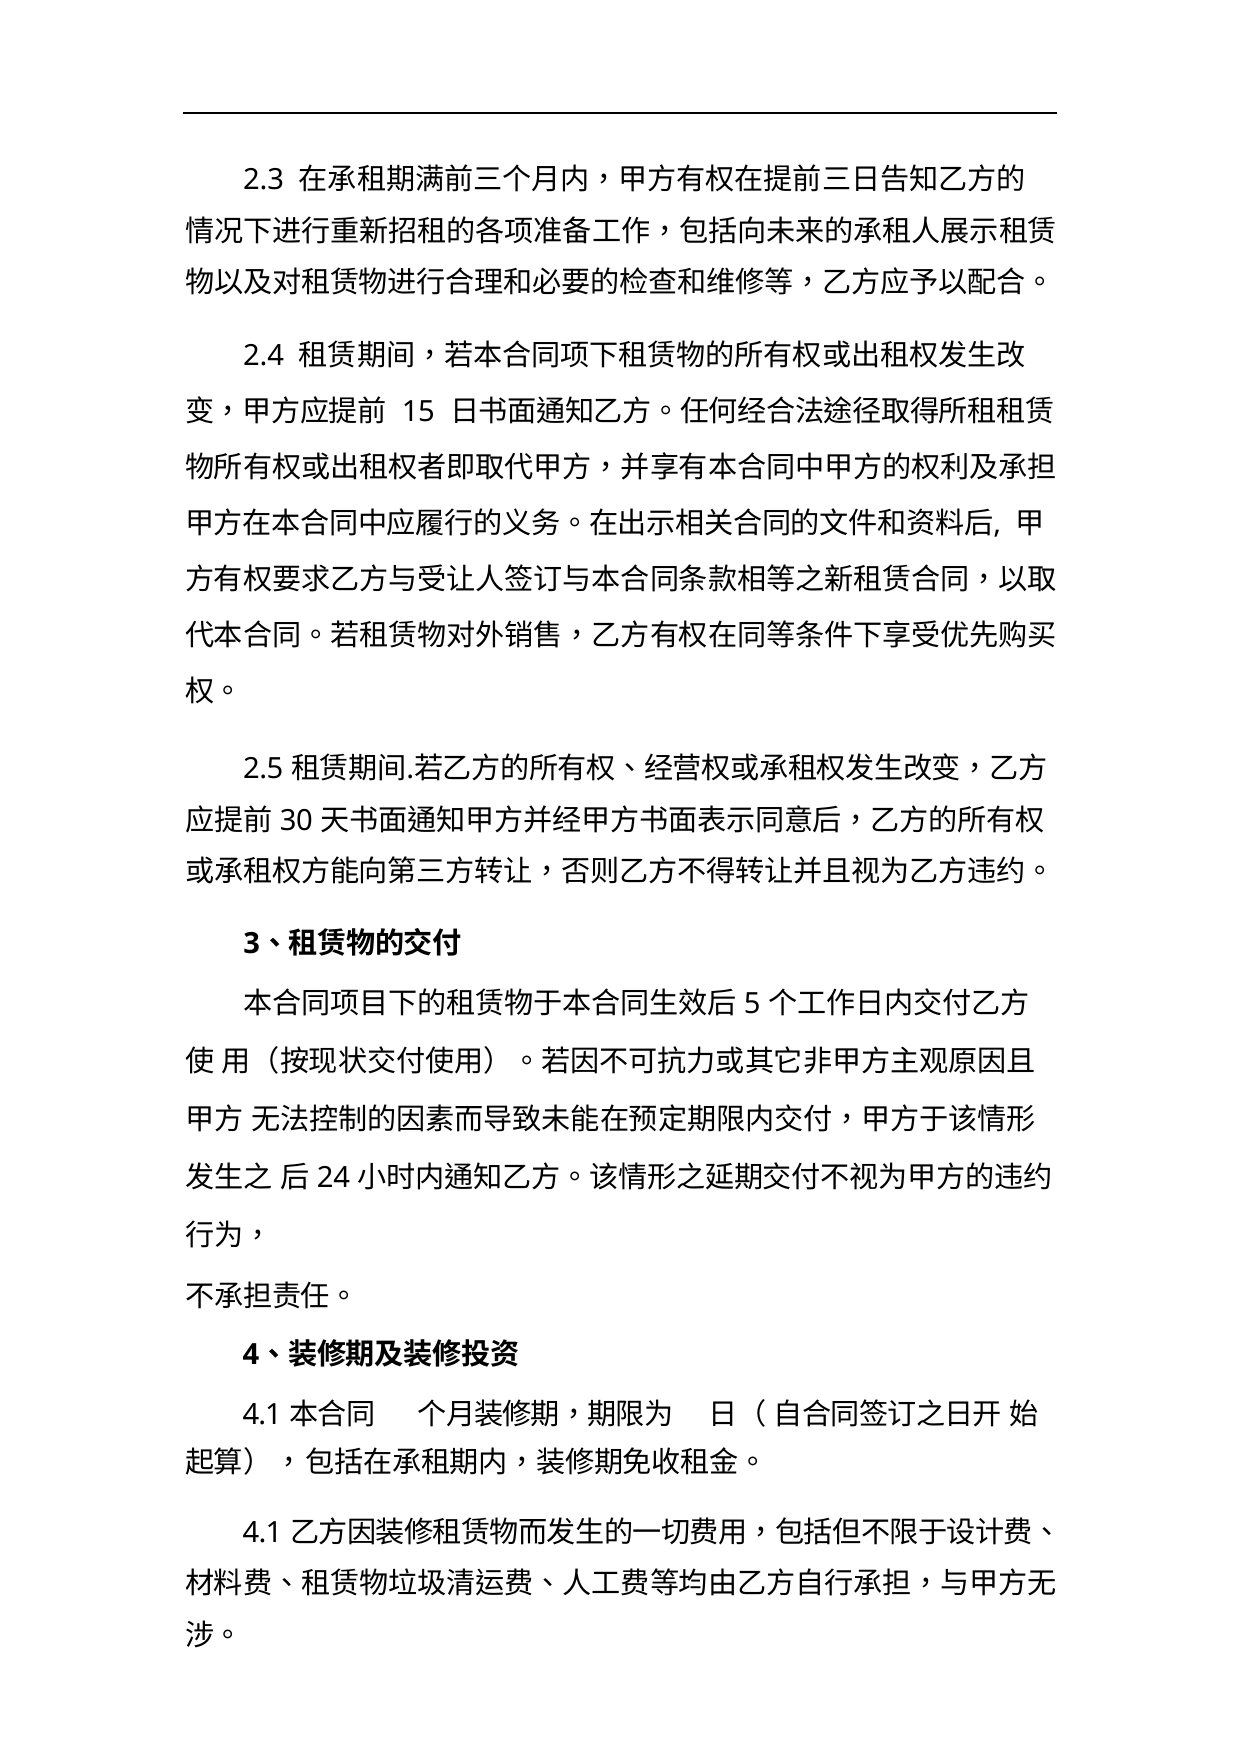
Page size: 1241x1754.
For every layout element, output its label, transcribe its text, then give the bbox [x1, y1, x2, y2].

text 4.1 乙方因装修租赁物而发生的一切费用，包括但不限于设计费、 材料费、租赁物垃圾清运费、人工费等均由乙方自行承担，与甲方无 涉。 [185, 1511, 1067, 1654]
text 4、装修期及装修投资 [242, 1335, 1067, 1372]
text 本合同项目下的租赁物于本合同生效后 5 个工作日内交付乙方使 用（按现状交付使用）。若因不可抗力或其它非甲方主观原因且甲方 无法控制的因素而导致未能在预定期限内交付，甲方于该情形发生之 后 24 小时内通知乙方。该情形之延期交付不视为甲方的违约行为， [185, 982, 1057, 1254]
text 2.3 在承租期满前三个月内，甲方有权在提前三日告知乙方的 情况下进行重新招租的各项准备工作，包括向未来的承租人展示租赁 物以及对租赁物进行合理和必要的检查和维修等，乙方应予以配合。 [185, 158, 1057, 301]
text 3、租赁物的交付 [243, 924, 1067, 960]
text 2.4 租赁期间，若本合同项下租赁物的所有权或出租权发生改 变，甲方应提前 15 日书面通知乙方。任何经合法途径取得所租租赁 物所有权或出租权者即取代甲方，并享有本合同中甲方的权利及承担 甲方在本合同中应履行的义务。在出示相关合同的文件和资料后, 甲 方有权要求乙方与受让人签订与本合同条款相等之新租赁合同，以取 代本合同。若租赁物对外销售，乙方有权在同等条件下享受优先购买 权。 [185, 335, 1057, 710]
text 2.5 租赁期间.若乙方的所有权、经营权或承租权发生改变，乙方 应提前 30 天书面通知甲方并经甲方书面表示同意后，乙方的所有权 或承租权方能向第三方转让，否则乙方不得转让并且视为乙方违约。 [185, 747, 1057, 890]
text 不承担责任。 [186, 1277, 1067, 1314]
text 4.1 本合同 个月装修期，期限为 日（ 自合同签订之日开 始起算），包括在承租期内，装修期免收租金。 [185, 1393, 1057, 1481]
